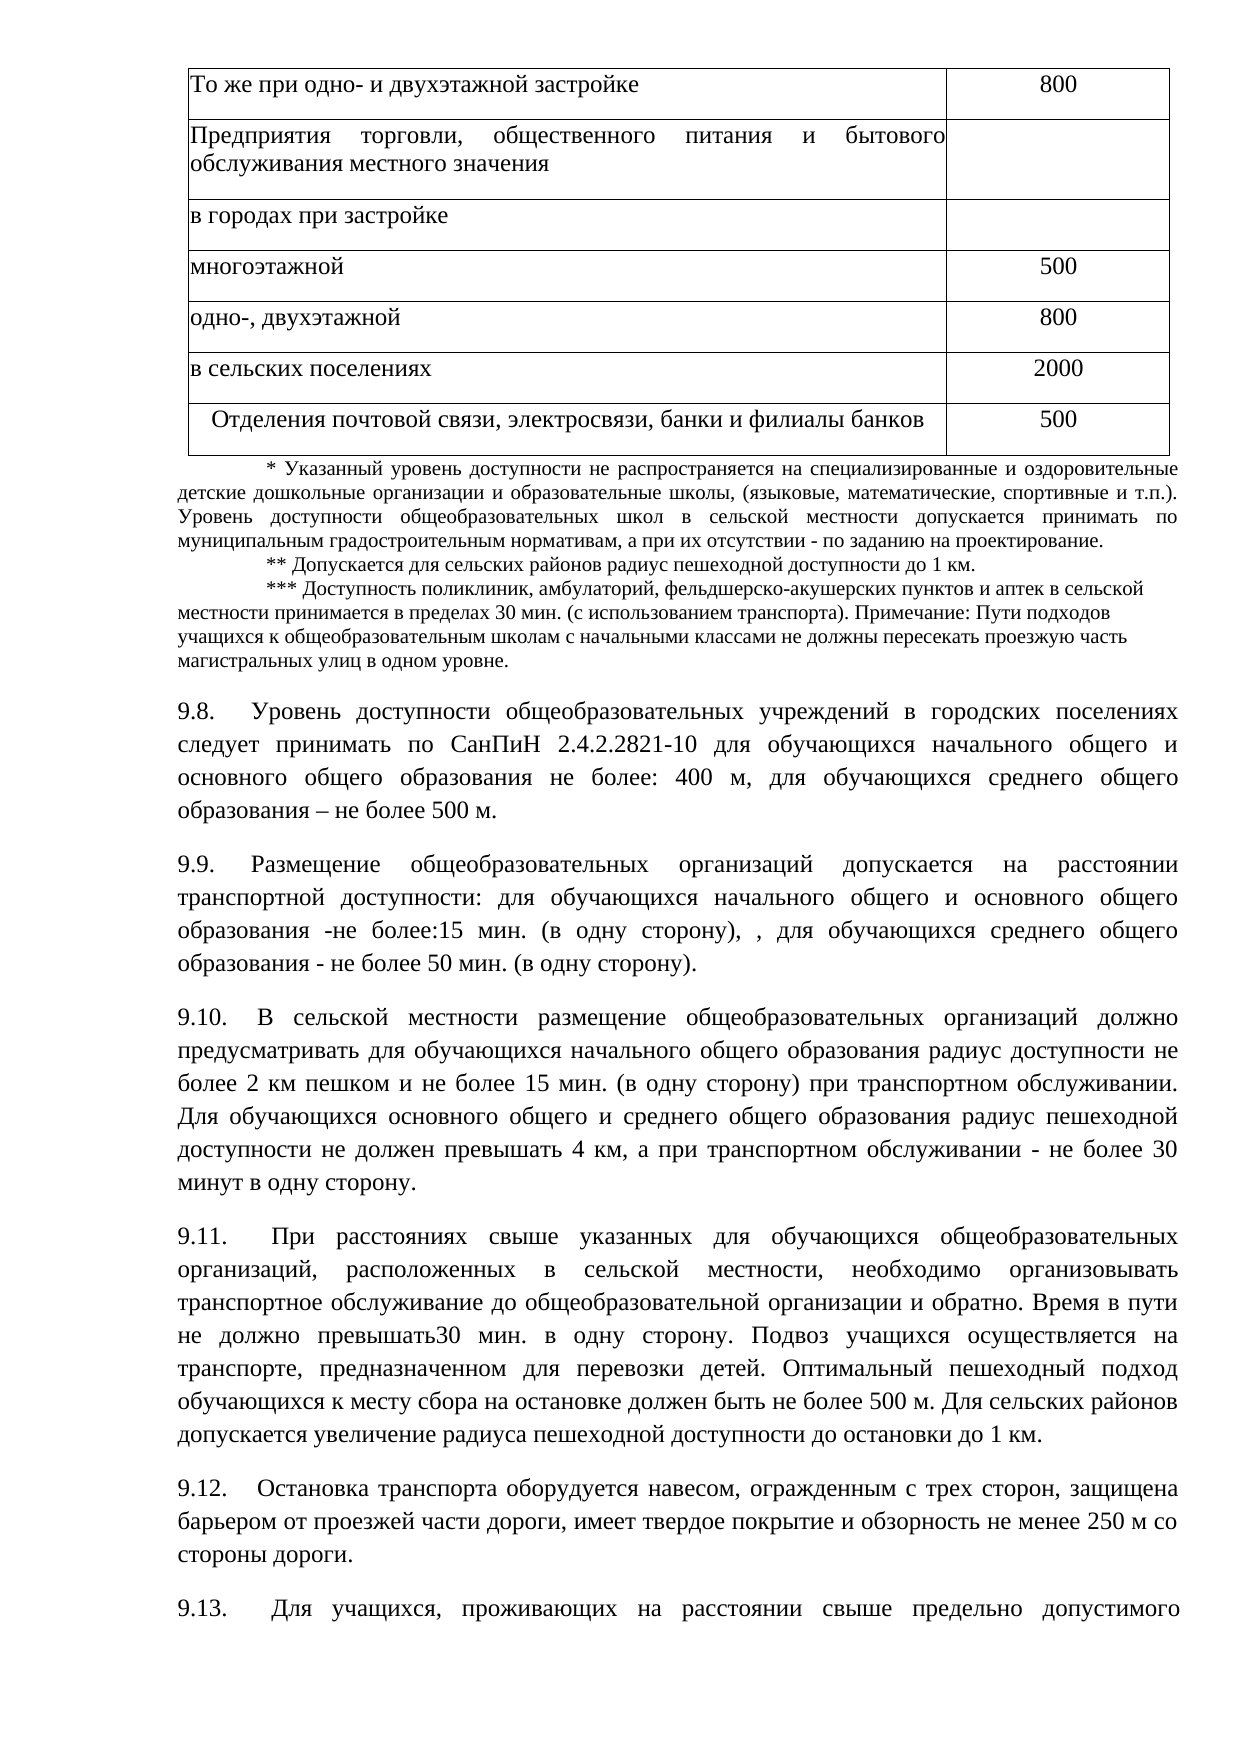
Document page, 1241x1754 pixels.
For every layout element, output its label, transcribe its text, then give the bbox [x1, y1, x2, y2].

table_cell в городах при застройке [189, 200, 946, 250]
list При расстояниях свыше указанных для обучающихся общеобразовательных организаций, расположенных в сельской местности, необходимо организовывать транспортное обслуживание до общеобразовательной организации и обратно. Время в пути не должно превышать30 мин. в одну сторону. Подвоз учащихся осуществляется на транспорте, предназначенном для перевозки детей. Оптимальный пешеходный подход обучающихся к месту сбора на остановке должен быть не более 500 м. Для сельских районов допускается увеличение радиуса пешеходной доступности до остановки до 1 км. [177, 1221, 1179, 1448]
table_cell [947, 120, 1169, 199]
list Остановка транспорта оборудуется навесом, огражденным с трех сторон, защищена барьером от проезжей части дороги, имеет твердое покрытие и обзорность не менее 250 м со стороны дороги. [177, 1473, 1179, 1568]
text *** Доступность поликлиник, амбулаторий, фельдшерско-акушерских пунктов и аптек в сельской местности принимается в пределах 30 мин. (с использованием транспорта). Примечание: Пути подходов учащихся к общеобразовательным школам с начальными классами не должны пересекать проезжую часть магистральных улиц в одном уровне. [177, 576, 1179, 672]
list Уровень доступности общеобразовательных учреждений в городских поселениях следует принимать по СанПиН 2.4.2.2821-10 для обучающихся начального общего и основного общего образования не более: 400 м, для обучающихся среднего общего образования – не более 500 м. [177, 696, 1179, 824]
table_cell 2000 [947, 353, 1169, 403]
text * Указанный уровень доступности не распространяется на специализированные и оздоровительные детские дошкольные организации и образовательные школы, (языковые, математические, спортивные и т.п.). Уровень доступности общеобразовательных школ в сельской местности допускается принимать по муниципальным градостроительным нормативам, а при их отсутствии - по заданию на проектирование. [177, 456, 1179, 552]
list В сельской местности размещение общеобразовательных организаций должно предусматривать для обучающихся начального общего образования радиус доступности не более 2 км пешком и не более 15 мин. (в одну сторону) при транспортном обслуживании. Для обучающихся основного общего и среднего общего образования радиус пешеходной доступности не должен превышать 4 км, а при транспортном обслуживании - не более 30 минут в одну сторону. [177, 1002, 1179, 1196]
table_cell 500 [947, 251, 1169, 301]
list Размещение общеобразовательных организаций допускается на расстоянии транспортной доступности: для обучающихся начального общего и основного общего образования -не более:15 мин. (в одну сторону), , для обучающихся среднего общего образования - не более 50 мин. (в одну сторону). [177, 849, 1179, 977]
table_cell Предприятия торговли, общественного питания и бытового обслуживания местного значения [189, 120, 946, 199]
table_cell 800 [947, 302, 1169, 352]
text ** Допускается для сельских районов радиус пешеходной доступности до 1 км. [177, 552, 1181, 576]
table_cell Отделения почтовой связи, электросвязи, банки и филиалы банков [189, 404, 946, 455]
table_cell 800 [947, 69, 1169, 119]
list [177, 1593, 1181, 1622]
table_cell [947, 200, 1169, 250]
table_cell одно-, двухэтажной [189, 302, 946, 352]
table_cell То же при одно- и двухэтажной застройке [189, 69, 946, 119]
table_cell в сельских поселениях [189, 353, 946, 403]
table_cell многоэтажной [189, 251, 946, 301]
table_cell 500 [947, 404, 1169, 455]
